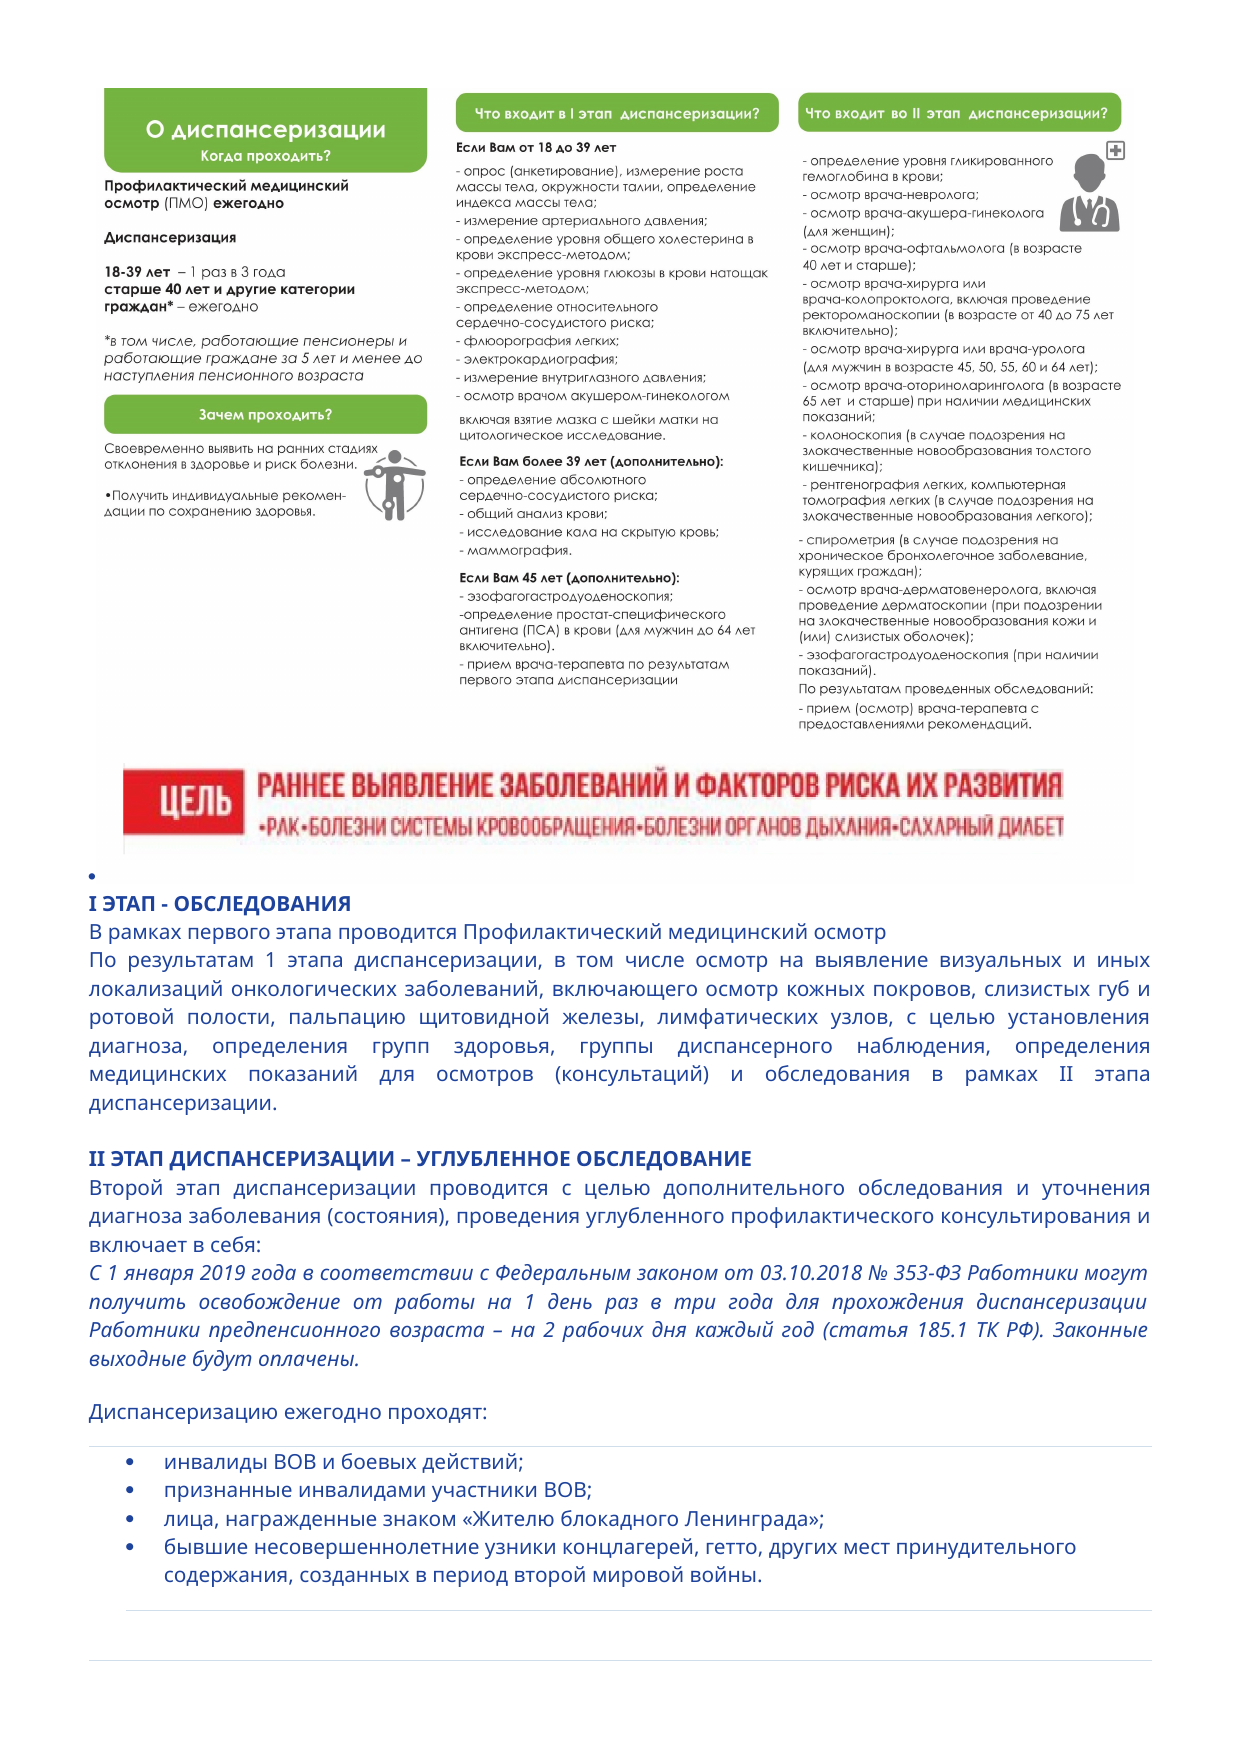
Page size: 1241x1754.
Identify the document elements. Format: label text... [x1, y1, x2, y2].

text Второй этап диспансеризации проводится с целью дополнительного обследования и уточнения диагноза заболевания (состояния), проведения углубленного профилактического консультирования и включает в себя: [89, 1173, 1152, 1258]
list лица, награжденные знаком «Жителю блокадного Ленинграда»; [126, 1504, 1152, 1532]
list бывшие несовершеннолетние узники концлагерей, гетто, других мест принудительного содержания, созданных в период второй мировой войны. [126, 1532, 1152, 1610]
picture [96, 88, 1134, 884]
list признанные инвалидами участники ВОВ; [126, 1475, 1152, 1504]
text II ЭТАП ДИСПАНСЕРИЗАЦИИ – УГЛУБЛЕННОЕ ОБСЛЕДОВАНИЕ [89, 1144, 1152, 1173]
list инвалиды ВОВ и боевых действий; [126, 1447, 1152, 1475]
text Диспансеризацию ежегодно проходят: [89, 1397, 1152, 1446]
text По результатам 1 этапа диспансеризации, в том числе осмотр на выявление визуальных и иных локализаций онкологических заболеваний, включающего осмотр кожных покровов, слизистых губ и ротовой полости, пальпацию щитовидной железы, лимфатических узлов, с целью установления диагноза, определения групп здоровья, группы диспансерного наблюдения, определения медицинских показаний для осмотров (консультаций) и обследования в рамках II этапа диспансеризации. [89, 946, 1152, 1116]
text I ЭТАП - ОБСЛЕДОВАНИЯ [89, 889, 1152, 917]
text В рамках первого этапа проводится Профилактический медицинский осмотр [89, 917, 1152, 946]
text C 1 января 2019 года в соответствии с Федеральным законом от 03.10.2018 № 353-ФЗ Работники могут получить освобождение от работы на 1 день раз в три года для прохождения диспансеризации Работники предпенсионного возраста – на 2 рабочих дня каждый год (статья 185.1 ТК РФ). Законные выходные будут оплачены. [89, 1258, 1152, 1372]
